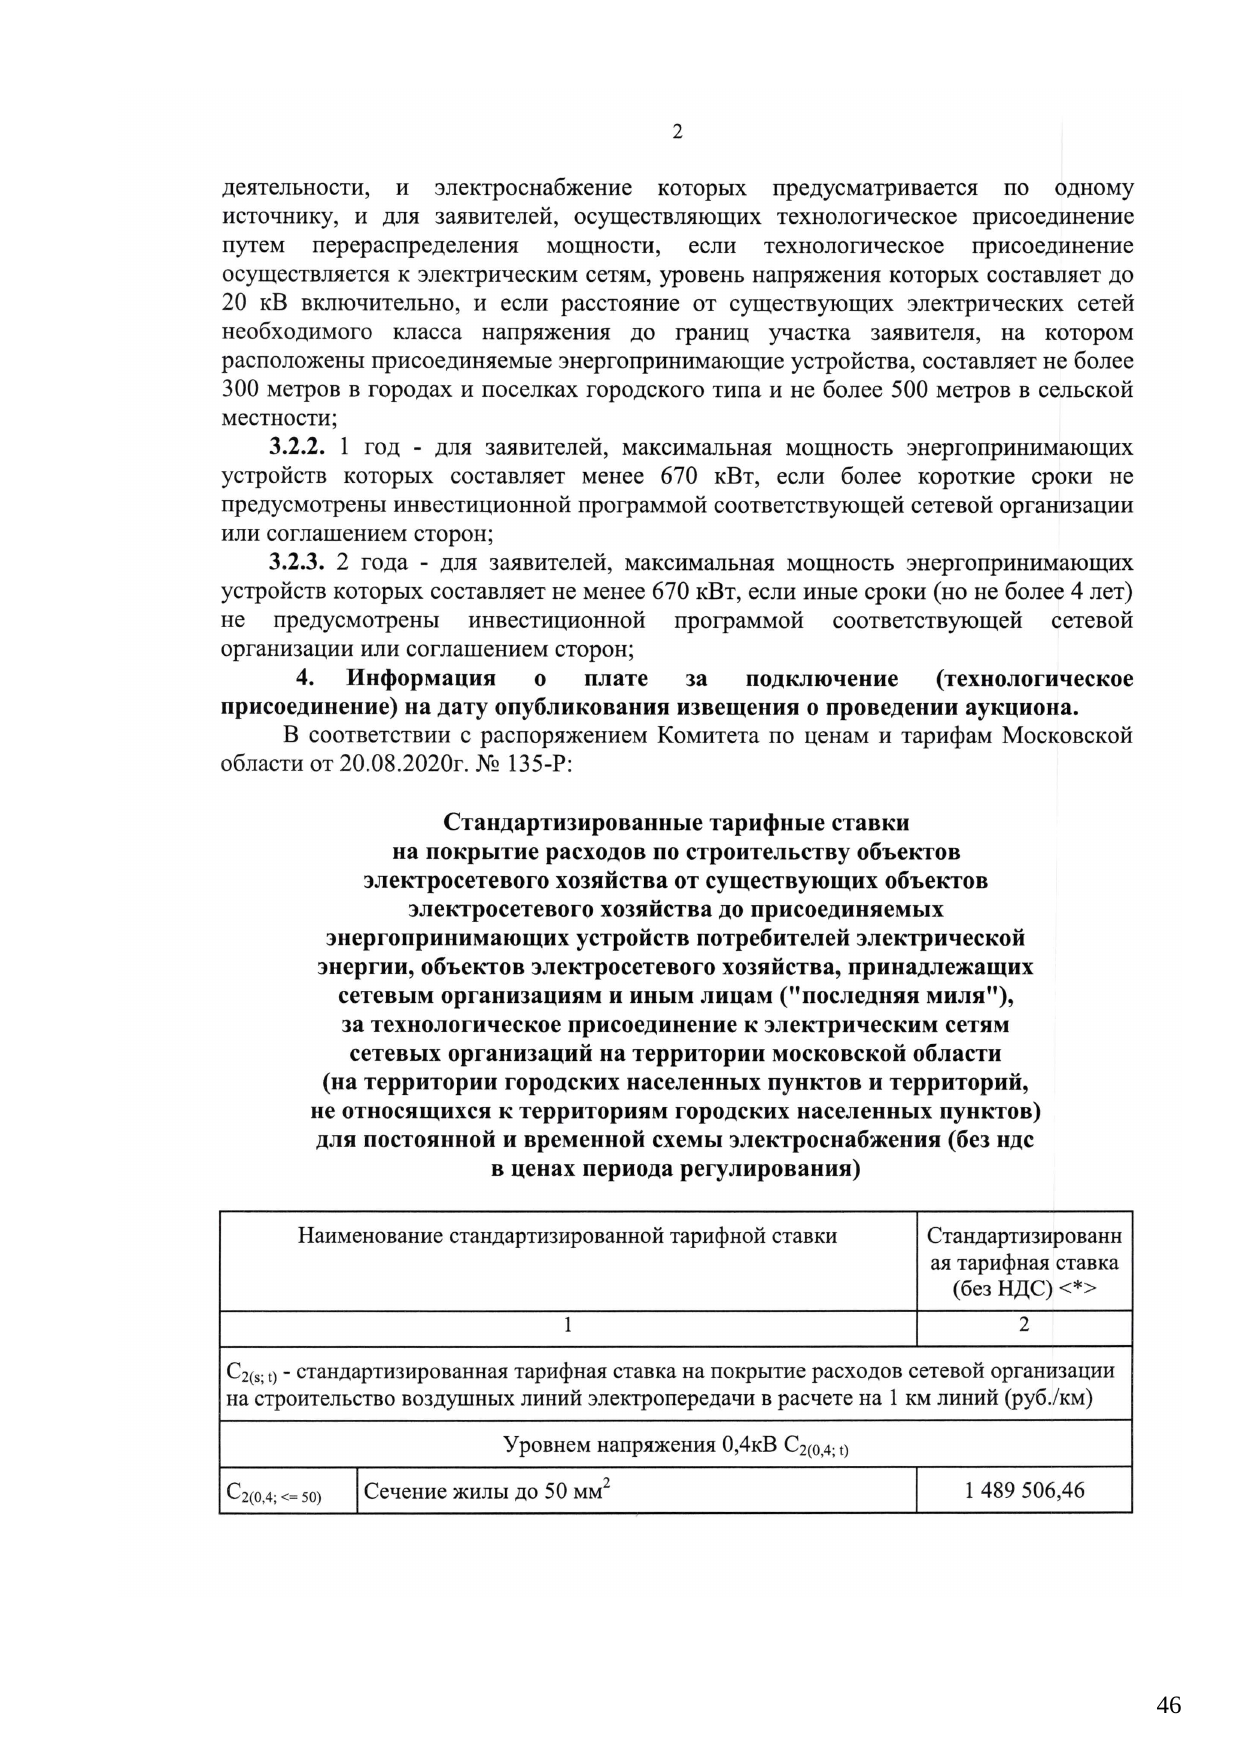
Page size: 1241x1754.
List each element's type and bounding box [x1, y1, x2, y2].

picture [118, 88, 1182, 1597]
